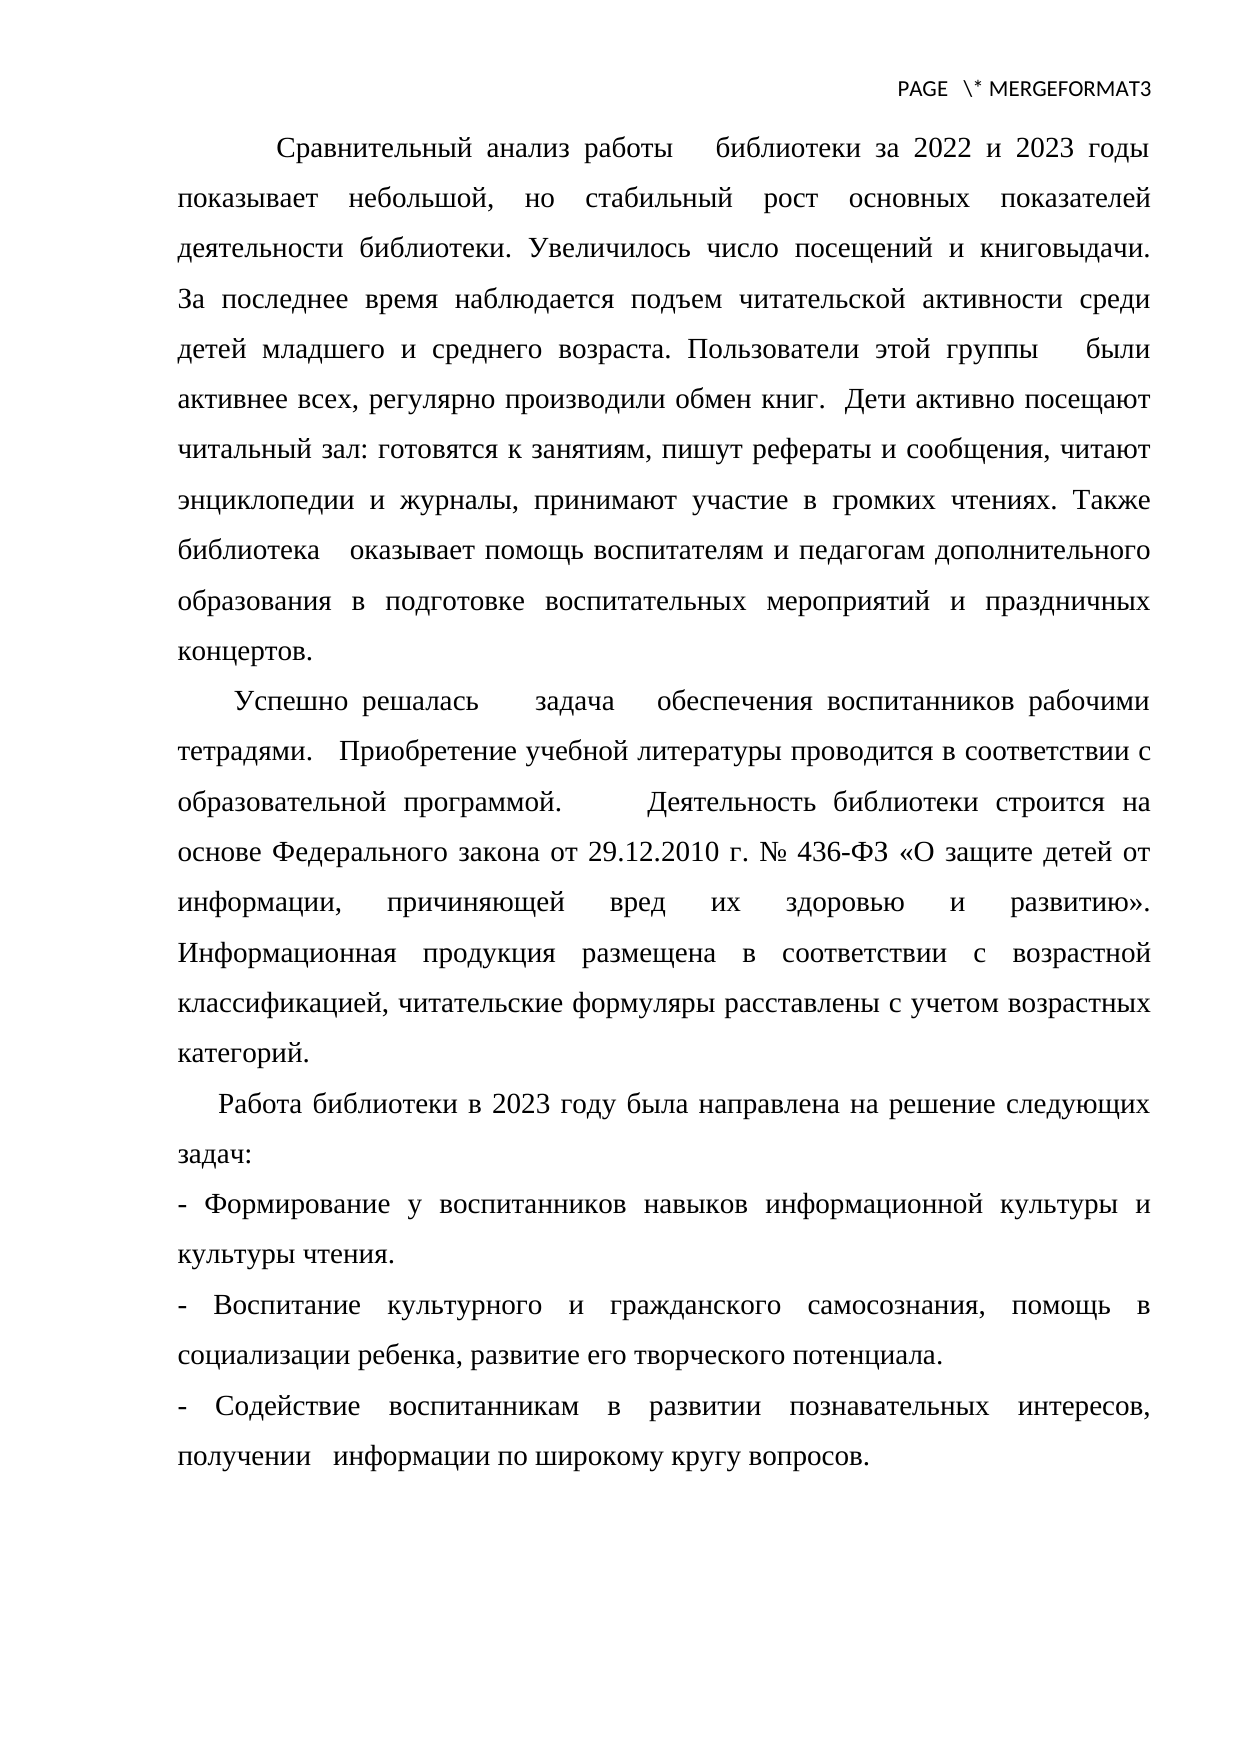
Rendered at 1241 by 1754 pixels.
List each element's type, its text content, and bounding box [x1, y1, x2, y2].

text Сравнительный анализ работы библиотеки за 2022 и 2023 годы показывает небольшой, но стабильный рост основных показателей деятельности библиотеки. Увеличилось число посещений и книговыдачи. За последнее время наблюдается подъем читательской активности среди детей младшего и среднего возраста. Пользователи этой группы были активнее всех, регулярно производили обмен книг. Дети активно посещают читальный зал: готовятся к занятиям, пишут рефераты и сообщения, читают энциклопедии и журналы, принимают участие в громких чтениях. Также библиотека оказывает помощь воспитателям и педагогам дополнительного образования в подготовке воспитательных мероприятий и праздничных концертов. [177, 130, 1152, 666]
text - Содействие воспитанникам в развитии познавательных интересов, получении информации по широкому кругу вопросов. [177, 1388, 1152, 1471]
text Работа библиотеки в 2023 году была направлена на решение следующих задач: [177, 1086, 1152, 1169]
text - Формирование у воспитанников навыков информационной культуры и культуры чтения. [177, 1186, 1152, 1270]
text - Воспитание культурного и гражданского самосознания, помощь в социализации ребенка, развитие его творческого потенциала. [177, 1287, 1152, 1371]
text Успешно решалась задача обеспечения воспитанников рабочими тетрадями. Приобретение учебной литературы проводится в соответствии с образовательной программой. Деятельность библиотеки строится на основе Федерального закона от 29.12.2010 г. № 436-ФЗ «О защите детей от информации, причиняющей вред их здоровью и развитию». Информационная продукция размещена в соответствии с возрастной классификацией, читательские формуляры расставлены с учетом возрастных категорий. [177, 683, 1152, 1069]
